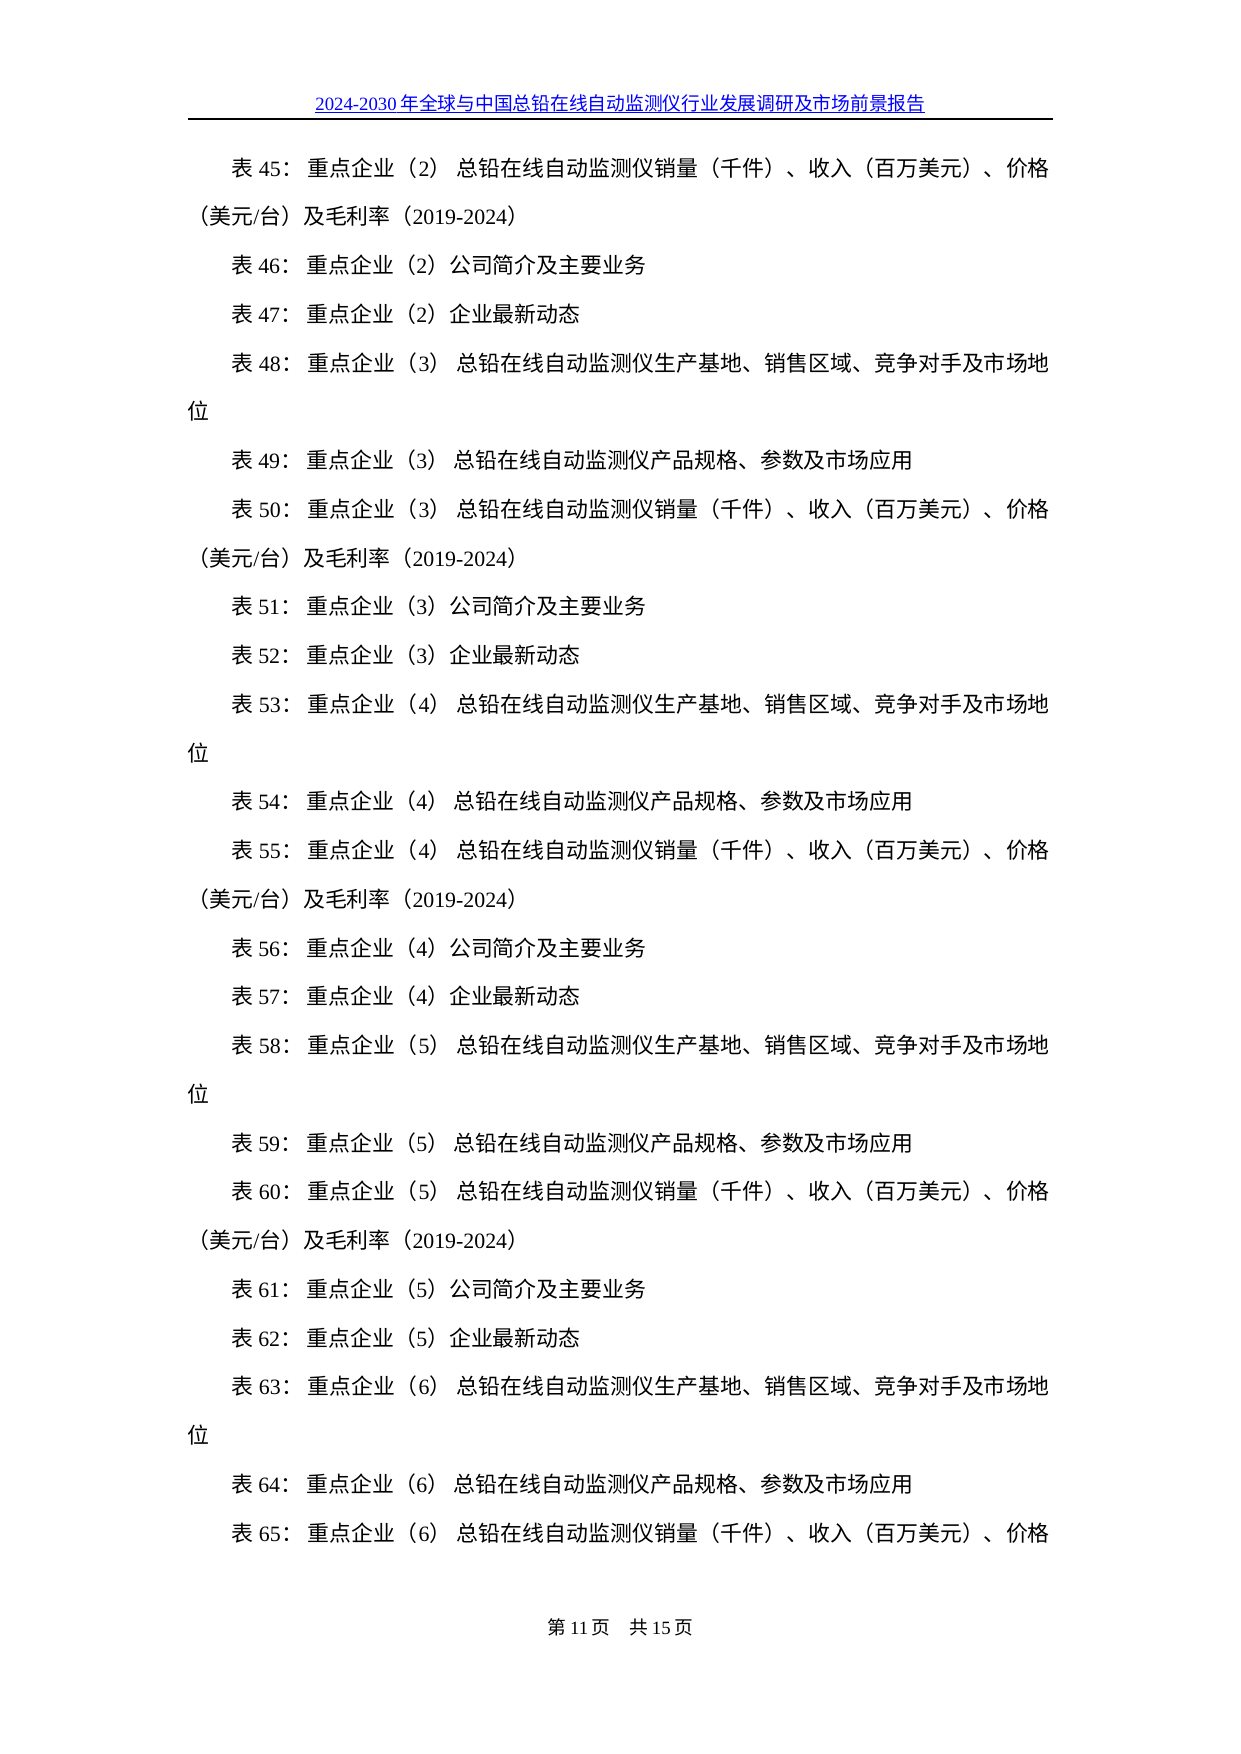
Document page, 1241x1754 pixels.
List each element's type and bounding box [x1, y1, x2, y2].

text [187, 150, 1053, 1548]
